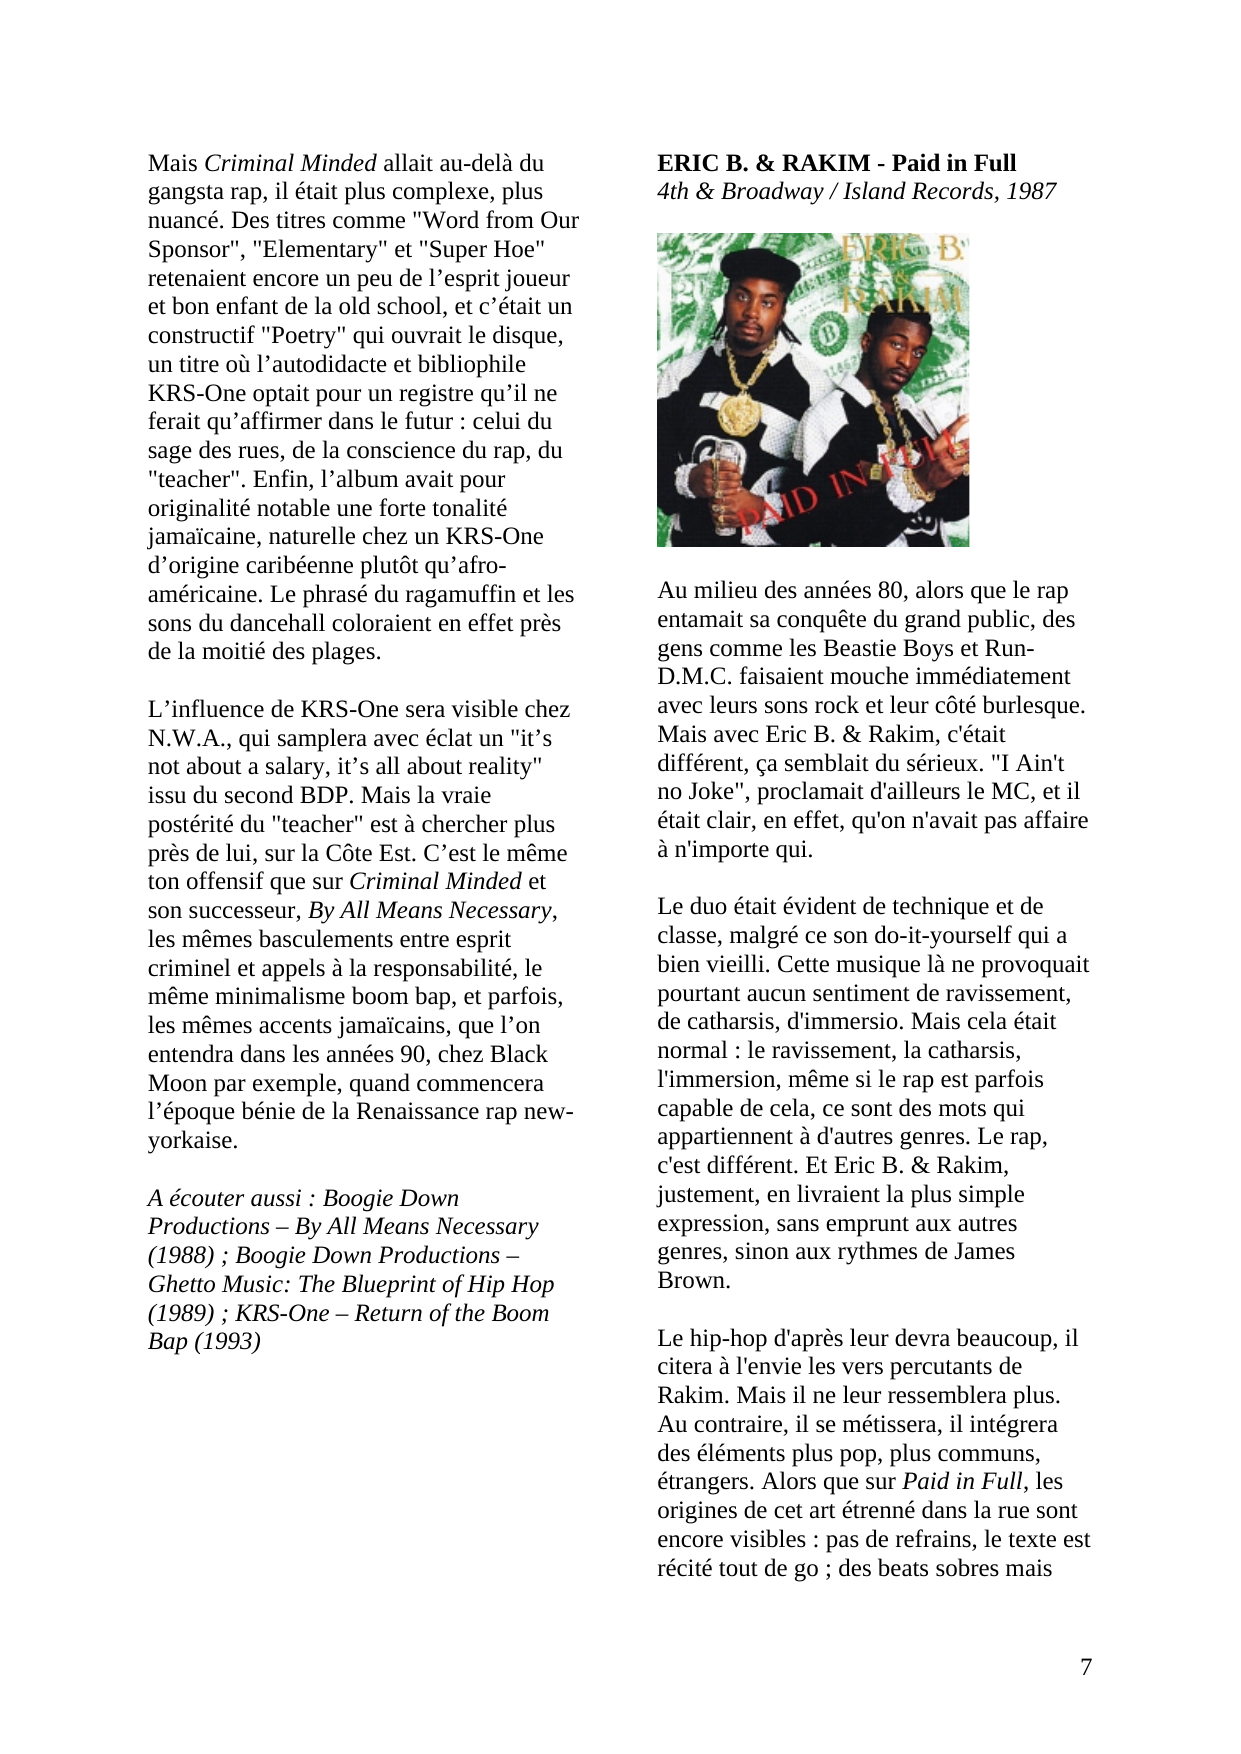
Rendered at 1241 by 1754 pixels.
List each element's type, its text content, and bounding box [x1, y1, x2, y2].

text Le duo était évident de technique et de classe, malgré ce son do-it-yourself qui a bien vieilli. Cette musique là ne provoquait pourtant aucun sentiment de ravissement, de catharsis, d'immersio. Mais cela était normal : le ravissement, la catharsis, l'immersion, même si le rap est parfois capable de cela, ce sont des mots qui appartiennent à d'autres genres. Le rap, c'est différent. Et Eric B. & Rakim, justement, en livraient la plus simple expression, sans emprunt aux autres genres, sinon aux rythmes de James Brown. [657, 891, 1093, 1294]
text Au milieu des années 80, alors que le rap entamait sa conquête du grand public, des gens comme les Beastie Boys et Run-D.M.C. faisaient mouche immédiatement avec leurs sons rock et leur côté burlesque. Mais avec Eric B. & Rakim, c'était différent, ça semblait du sérieux. "I Ain't no Joke", proclamait d'ailleurs le MC, et il était clair, en effet, qu'on n'avait pas affaire à n'importe qui. [657, 575, 1093, 863]
subtitle ERIC B. & RAKIM - Paid in Full [657, 148, 1093, 176]
text A écouter aussi : Boogie Down Productions – By All Means Necessary (1988) ; Boogie Down Productions – Ghetto Music: The Blueprint of Hip Hop (1989) ; KRS-One – Return of the Boom Bap (1993) [148, 1183, 583, 1355]
text Mais Criminal Minded allait au-delà du gangsta rap, il était plus complexe, plus nuancé. Des titres comme "Word from Our Sponsor", "Elementary" et "Super Hoe" retenaient encore un peu de l’esprit joueur et bon enfant de la old school, et c’était un constructif "Poetry" qui ouvrait le disque, un titre où l’autodidacte et bibliophile KRS-One optait pour un registre qu’il ne ferait qu’affirmer dans le futur : celui du sage des rues, de la conscience du rap, du "teacher". Enfin, l’album avait pour originalité notable une forte tonalité jamaïcaine, naturelle chez un KRS-One d’origine caribéenne plutôt qu’afro-américaine. Le phrasé du ragamuffin et les sons du dancehall coloraient en effet près de la moitié des plages. [148, 148, 583, 665]
text 4th & Broadway / Island Records, 1987 [657, 176, 1093, 205]
text L’influence de KRS-One sera visible chez N.W.A., qui samplera avec éclat un "it’s not about a salary, it’s all about reality" issu du second BDP. Mais la vraie postérité du "teacher" est à chercher plus près de lui, sur la Côte Est. C’est le même ton offensif que sur Criminal Minded et son successeur, By All Means Necessary, les mêmes basculements entre esprit criminel et appels à la responsabilité, le même minimalisme boom bap, et parfois, les mêmes accents jamaïcains, que l’on entendra dans les années 90, chez Black Moon par exemple, quand commencera l’époque bénie de la Renaissance rap new-yorkaise. [148, 694, 583, 1154]
picture [657, 233, 970, 547]
